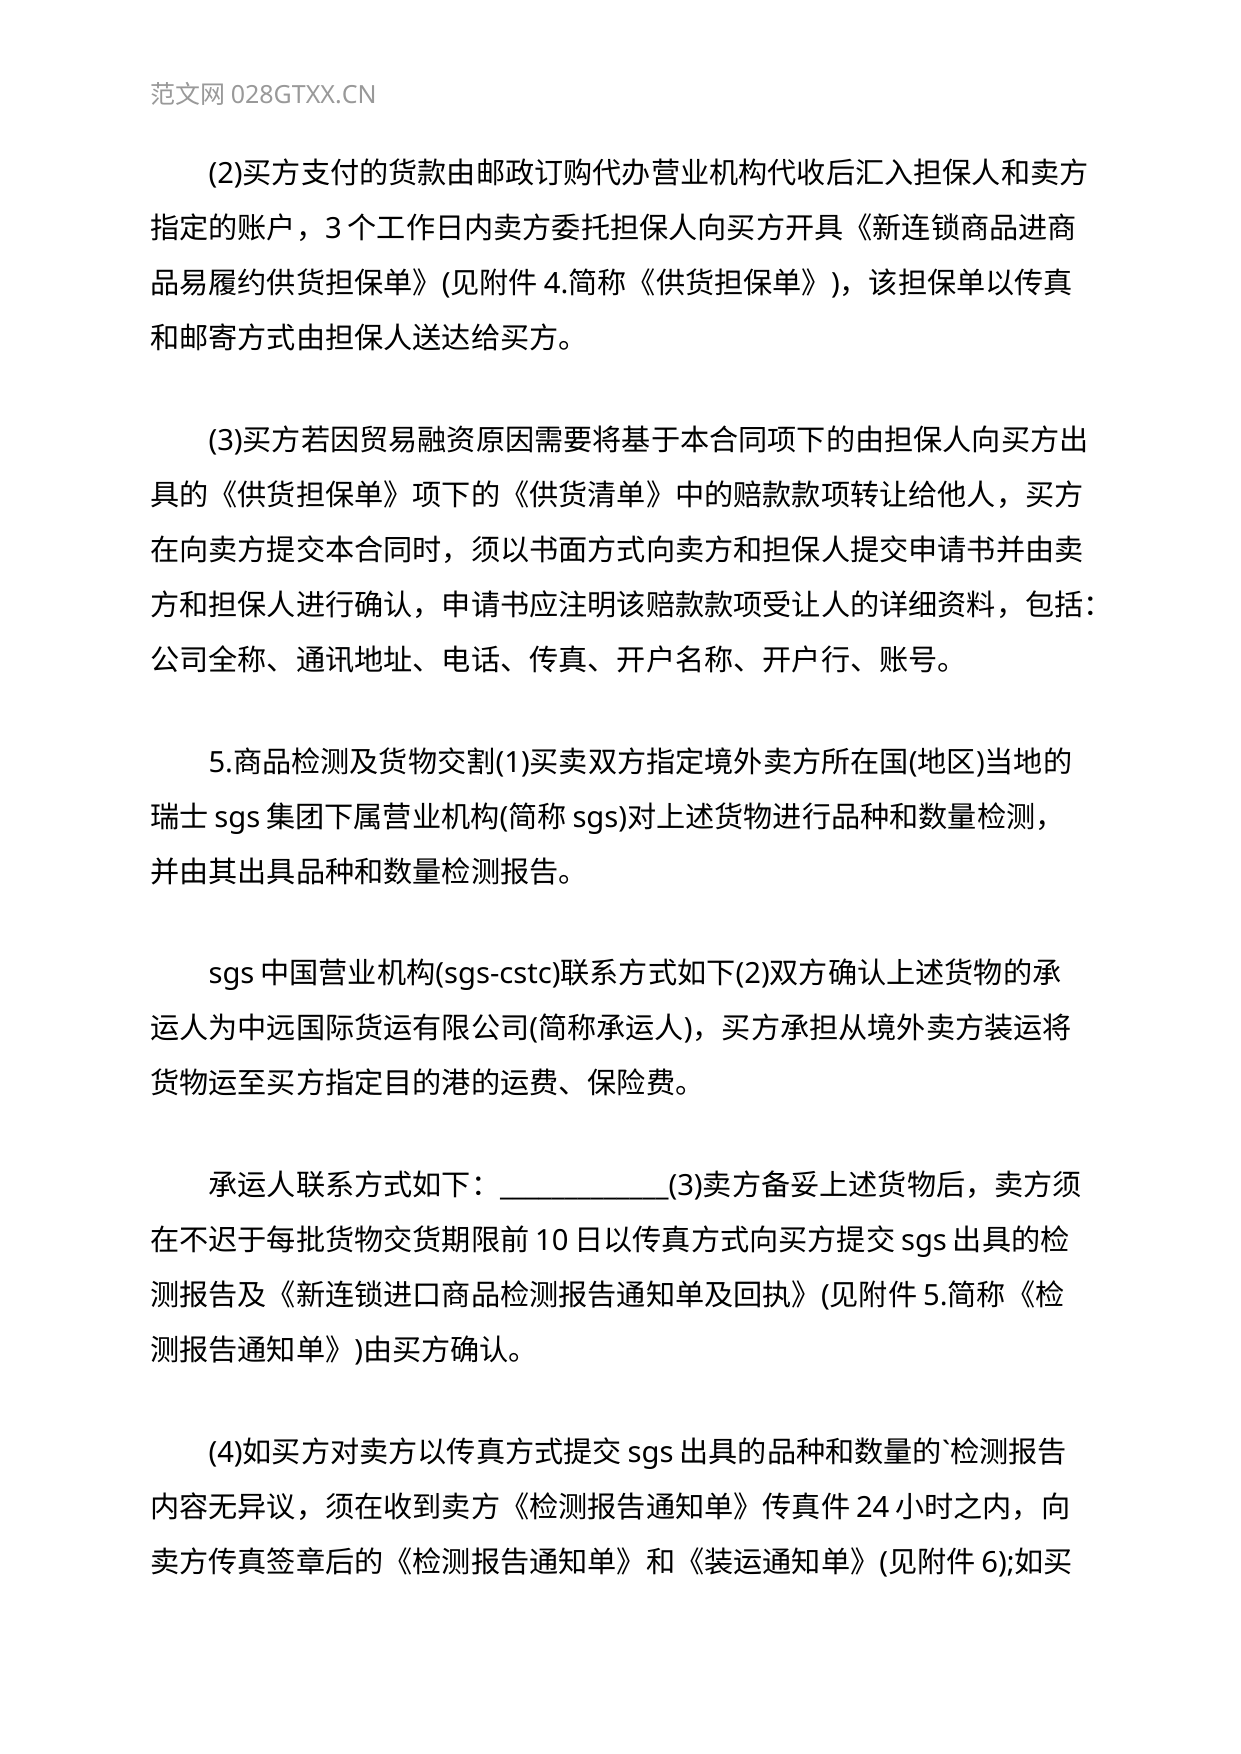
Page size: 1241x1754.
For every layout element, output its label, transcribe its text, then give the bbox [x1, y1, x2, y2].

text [150, 1429, 1090, 1581]
text 5.商品检测及货物交割(1)买卖双方指定境外卖方所在国(地区)当地的瑞士sgs集团下属营业机构(简称sgs)对上述货物进行品种和数量检测，并由其出具品种和数量检测报告。 [150, 738, 1090, 891]
text (2)买方支付的货款由邮政订购代办营业机构代收后汇入担保人和卖方指定的账户，3个工作日内卖方委托担保人向买方开具《新连锁商品进商品易履约供货担保单》(见附件4.简称《供货担保单》)，该担保单以传真和邮寄方式由担保人送达给买方。 [150, 150, 1090, 357]
text sgs中国营业机构(sgs-cstc)联系方式如下(2)双方确认上述货物的承运人为中远国际货运有限公司(简称承运人)，买方承担从境外卖方装运将货物运至买方指定目的港的运费、保险费。 [150, 950, 1090, 1102]
text (3)买方若因贸易融资原因需要将基于本合同项下的由担保人向买方出具的《供货担保单》项下的《供货清单》中的赔款款项转让给他人，买方在向卖方提交本合同时，须以书面方式向卖方和担保人提交申请书并由卖方和担保人进行确认，申请书应注明该赔款款项受让人的详细资料，包括：公司全称、通讯地址、电话、传真、开户名称、开户行、账号。 [150, 417, 1090, 679]
text 承运人联系方式如下：_____________(3)卖方备妥上述货物后，卖方须在不迟于每批货物交货期限前10日以传真方式向买方提交sgs出具的检测报告及《新连锁进口商品检测报告通知单及回执》(见附件5.简称《检测报告通知单》)由买方确认。 [150, 1162, 1090, 1369]
